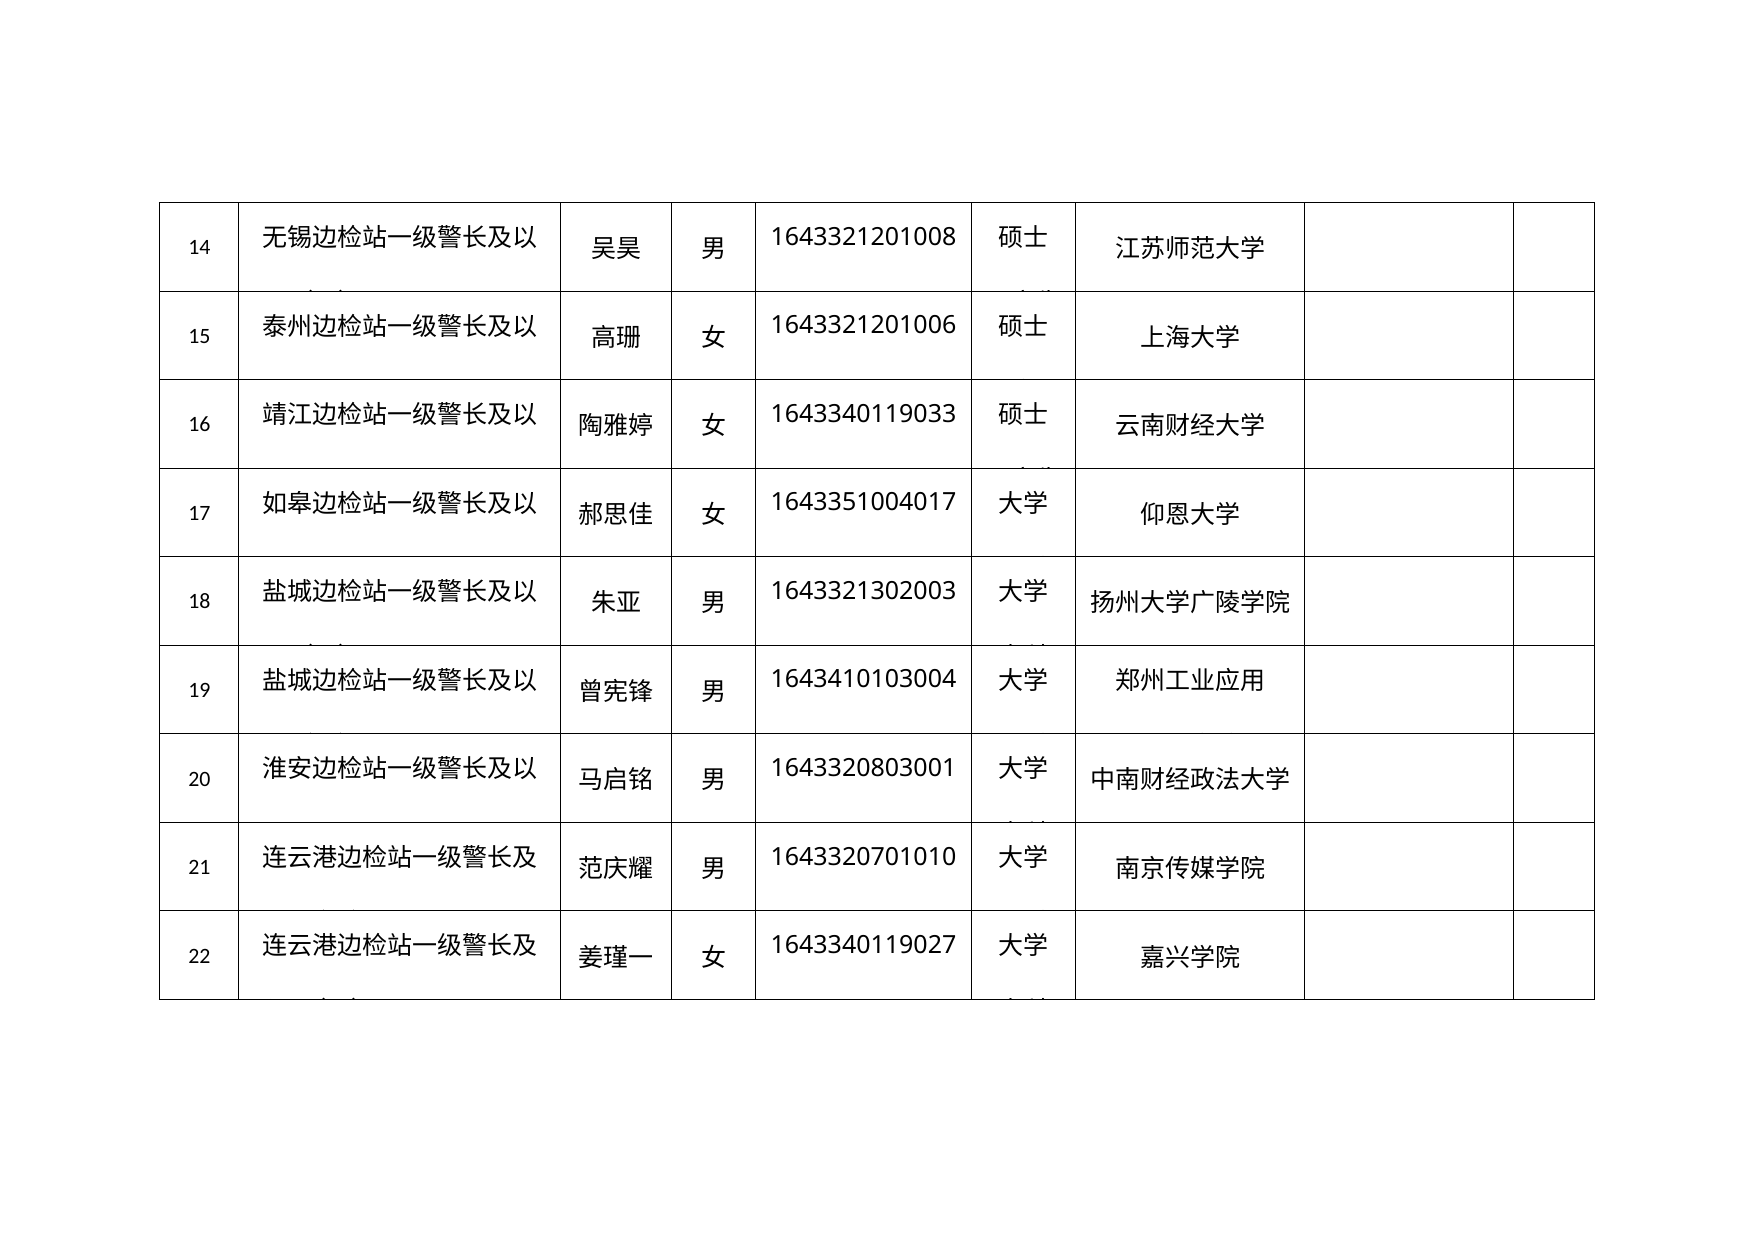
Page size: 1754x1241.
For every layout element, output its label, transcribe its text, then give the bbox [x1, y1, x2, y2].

table_cell 泰州边检站一级警长及以下300130116020 [239, 292, 560, 379]
table_cell 靖江边检站一级警长及以下300130116021 [239, 380, 560, 468]
table_cell 21 [160, 823, 238, 910]
table_cell 164332080300118 [756, 734, 971, 822]
table_cell 男 [672, 823, 755, 910]
table_cell [1514, 292, 1594, 379]
table_cell 女 [672, 911, 755, 999]
table_cell [1305, 734, 1513, 822]
table_cell [1305, 203, 1513, 291]
table_cell 男 [672, 557, 755, 645]
table_cell 上海大学 [1076, 292, 1304, 379]
table_cell 曾宪锋 [561, 646, 671, 733]
table_cell [1514, 380, 1594, 468]
table_cell 仰恩大学 [1076, 469, 1304, 556]
table_cell 南京传媒学院 [1076, 823, 1304, 910]
table_cell [1305, 911, 1513, 999]
table_cell 江苏师范大学 [1076, 203, 1304, 291]
table_cell 大学 本科 [972, 557, 1075, 645]
table_cell 硕士 研究生 [972, 380, 1075, 468]
table_cell [1514, 557, 1594, 645]
table_cell 164332120100604 [756, 292, 971, 379]
table_cell 20 [160, 734, 238, 822]
table_cell 无锡边检站一级警长及以下（二）300130116019 [239, 203, 560, 291]
table_cell 扬州大学广陵学院 [1076, 557, 1304, 645]
table_cell 陶雅婷 [561, 380, 671, 468]
table_cell 连云港边检站一级警长及以下（二）300130116028 [239, 911, 560, 999]
table_cell 男 [672, 203, 755, 291]
table_cell 164332130200309 [756, 557, 971, 645]
table_cell 郑州工业应用 技术学院 [1076, 646, 1304, 733]
table_cell 硕士 研究生 [972, 292, 1075, 379]
table_cell 女 [672, 469, 755, 556]
table_cell 吴昊 [561, 203, 671, 291]
table_cell [1514, 823, 1594, 910]
table_cell 中南财经政法大学 [1076, 734, 1304, 822]
table_cell 姜瑾一 [561, 911, 671, 999]
table_cell 马启铭 [561, 734, 671, 822]
table_cell [1305, 823, 1513, 910]
table_cell 18 [160, 557, 238, 645]
table_cell 男 [672, 646, 755, 733]
table_cell [1514, 646, 1594, 733]
table_cell 连云港边检站一级警长及以下（一）300130116027 [239, 823, 560, 910]
table_cell 男 [672, 734, 755, 822]
table_cell 16 [160, 380, 238, 468]
table_cell [1305, 469, 1513, 556]
table_cell 164341010300411 [756, 646, 971, 733]
table_cell [1514, 911, 1594, 999]
table_cell 164334011903312 [756, 380, 971, 468]
table_cell 如皋边检站一级警长及以下 300130116022 [239, 469, 560, 556]
table_cell [1305, 380, 1513, 468]
table_cell 164332070101012 [756, 823, 971, 910]
table_cell 大学 本科 [972, 646, 1075, 733]
table_cell 淮安边检站一级警长及以下300130116026 [239, 734, 560, 822]
table_cell 大学 本科 [972, 734, 1075, 822]
table_cell 14 [160, 203, 238, 291]
table_cell 大学 本科 [972, 469, 1075, 556]
table_cell [1514, 469, 1594, 556]
table_cell [1305, 292, 1513, 379]
table_cell [1514, 203, 1594, 291]
table_cell 范庆耀 [561, 823, 671, 910]
table_cell 嘉兴学院 [1076, 911, 1304, 999]
table_cell 女 [672, 380, 755, 468]
table_cell [1305, 646, 1513, 733]
table_cell 硕士 研究生 [972, 203, 1075, 291]
table_cell 19 [160, 646, 238, 733]
table_cell 大学 本科 [972, 911, 1075, 999]
table_cell 朱亚 [561, 557, 671, 645]
table_cell [1514, 734, 1594, 822]
table_cell 164335100401704 [756, 469, 971, 556]
table_cell 17 [160, 469, 238, 556]
table_cell [1305, 557, 1513, 645]
table_cell 164332120100815 [756, 203, 971, 291]
table_cell 164334011902722 [756, 911, 971, 999]
table_cell 女 [672, 292, 755, 379]
table_cell 高珊 [561, 292, 671, 379]
table_cell 盐城边检站一级警长及以下（一）300130116023 [239, 557, 560, 645]
table_cell 盐城边检站一级警长及以下（二）300130116024 [239, 646, 560, 733]
table_cell 云南财经大学 [1076, 380, 1304, 468]
table_cell 郝思佳 [561, 469, 671, 556]
table_cell 15 [160, 292, 238, 379]
table_cell 大学 本科 [972, 823, 1075, 910]
table_cell 22 [160, 911, 238, 999]
